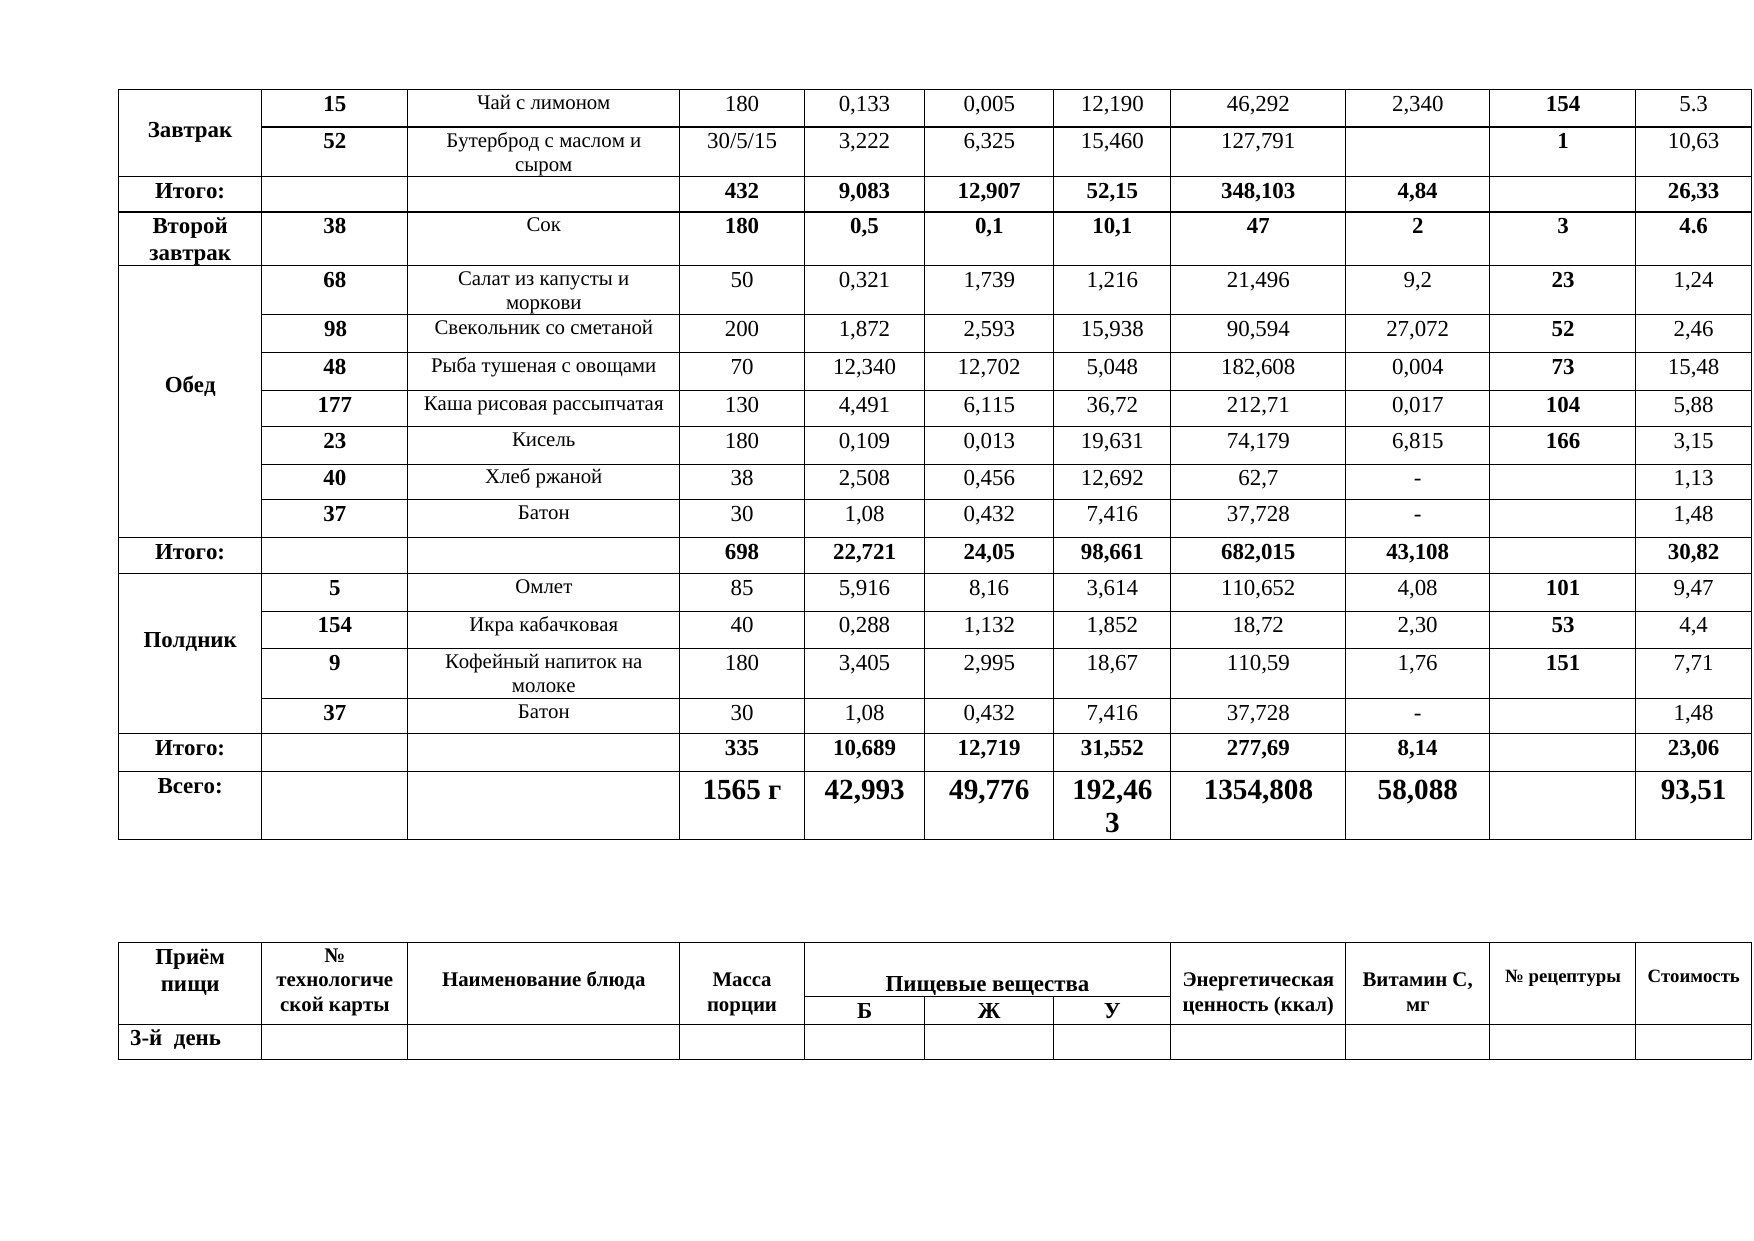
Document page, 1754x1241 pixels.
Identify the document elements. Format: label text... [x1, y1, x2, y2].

table_cell Кофейный напиток на молоке [408, 649, 679, 697]
table_cell 180 [680, 213, 804, 265]
table_cell 49,776 [925, 772, 1053, 839]
table_cell 104 [1490, 391, 1635, 426]
table_cell 46,292 [1171, 90, 1345, 126]
table_cell 1,48 [1636, 699, 1751, 733]
table_cell [925, 1025, 1053, 1059]
table_cell 70 [680, 353, 804, 390]
table_cell 7,71 [1636, 649, 1751, 697]
table_cell Обед [119, 266, 261, 537]
table_cell 19,631 [1054, 427, 1170, 463]
table_cell 3,15 [1636, 427, 1751, 463]
table_cell 9,47 [1636, 574, 1751, 611]
table_cell 4.6 [1636, 213, 1751, 265]
table_cell 23 [1490, 266, 1635, 314]
table_cell Кисель [408, 427, 679, 463]
table_cell [1490, 177, 1635, 211]
table_cell 5 [262, 574, 407, 611]
table_cell 30,82 [1636, 538, 1751, 573]
table_cell [1490, 1025, 1635, 1059]
table_header № технологиче ской карты [262, 943, 407, 1023]
table_cell 432 [680, 177, 804, 211]
table_cell [1490, 465, 1635, 499]
table_cell 52 [262, 128, 407, 176]
table_cell 12,702 [925, 353, 1053, 390]
table_cell 10,1 [1054, 213, 1170, 265]
table_cell 98,661 [1054, 538, 1170, 573]
table_cell 1,739 [925, 266, 1053, 314]
table_cell 50 [680, 266, 804, 314]
table_cell 2 [1346, 213, 1489, 265]
table_cell 0,456 [925, 465, 1053, 499]
table_cell 2,995 [925, 649, 1053, 697]
table_cell 74,179 [1171, 427, 1345, 463]
table_cell Батон [408, 500, 679, 537]
table_cell 2,508 [805, 465, 924, 499]
table_cell 93,51 [1636, 772, 1751, 839]
table_cell 192,463 [1054, 772, 1170, 839]
table_cell 12,190 [1054, 90, 1170, 126]
table_cell 7,416 [1054, 500, 1170, 537]
table_cell 12,692 [1054, 465, 1170, 499]
table_cell 42,993 [805, 772, 924, 839]
table_cell Чай с лимоном [408, 90, 679, 126]
table_cell 0,005 [925, 90, 1053, 126]
table_cell Итого: [119, 734, 261, 771]
table_cell 0,133 [805, 90, 924, 126]
table_cell 47 [1171, 213, 1345, 265]
table_cell Полдник [119, 574, 261, 733]
table_cell 12,340 [805, 353, 924, 390]
table_cell 31,552 [1054, 734, 1170, 771]
table_cell 0,1 [925, 213, 1053, 265]
table_cell [1346, 1025, 1489, 1059]
table_cell 1,48 [1636, 500, 1751, 537]
table_cell [1490, 538, 1635, 573]
table_cell 10,689 [805, 734, 924, 771]
table_cell Бутерброд с маслом и сыром [408, 128, 679, 176]
table_cell 166 [1490, 427, 1635, 463]
table_cell 277,69 [1171, 734, 1345, 771]
table_cell 1,852 [1054, 612, 1170, 648]
table_cell Каша рисовая рассыпчатая [408, 391, 679, 426]
table_cell Салат из капусты и моркови [408, 266, 679, 314]
table_cell 335 [680, 734, 804, 771]
table_cell 21,496 [1171, 266, 1345, 314]
table_cell 151 [1490, 649, 1635, 697]
table_cell 12,907 [925, 177, 1053, 211]
table_header Наименование блюда [408, 943, 679, 1023]
table_cell 38 [262, 213, 407, 265]
table_cell 0,321 [805, 266, 924, 314]
table_cell 15,48 [1636, 353, 1751, 390]
table_cell 85 [680, 574, 804, 611]
table_cell 3,614 [1054, 574, 1170, 611]
table_cell 180 [680, 90, 804, 126]
table_cell 110,652 [1171, 574, 1345, 611]
table_cell Завтрак [119, 90, 261, 176]
table_header Приём пищи [119, 943, 261, 1023]
table_cell 30 [680, 500, 804, 537]
table_cell 43,108 [1346, 538, 1489, 573]
table_cell [1490, 772, 1635, 839]
table_cell 62,7 [1171, 465, 1345, 499]
table_cell [1054, 1025, 1170, 1059]
table_cell 1565 г [680, 772, 804, 839]
table_cell 682,015 [1171, 538, 1345, 573]
table_cell Второй завтрак [119, 213, 261, 265]
table_cell 15,938 [1054, 315, 1170, 352]
table_cell - [1346, 500, 1489, 537]
table_cell 0,013 [925, 427, 1053, 463]
table_cell 6,325 [925, 128, 1053, 176]
table_cell 15 [262, 90, 407, 126]
table_cell 3-й день [119, 1025, 261, 1059]
table_cell 40 [680, 612, 804, 648]
table_cell 2,340 [1346, 90, 1489, 126]
table_cell [262, 538, 407, 573]
table_cell [262, 177, 407, 211]
table_cell 30 [680, 699, 804, 733]
table_cell 1,24 [1636, 266, 1751, 314]
table_cell 154 [1490, 90, 1635, 126]
table_cell 18,67 [1054, 649, 1170, 697]
table_cell 177 [262, 391, 407, 426]
table_cell 30/5/15 [680, 128, 804, 176]
table_cell 53 [1490, 612, 1635, 648]
table_cell 73 [1490, 353, 1635, 390]
table_cell [262, 734, 407, 771]
table_header Энергетическая ценность (ккал) [1171, 943, 1345, 1023]
table_cell Рыба тушеная с овощами [408, 353, 679, 390]
table_cell [408, 538, 679, 573]
table_cell 1,216 [1054, 266, 1170, 314]
table_cell 37,728 [1171, 500, 1345, 537]
table_cell [408, 772, 679, 839]
table_cell 6,815 [1346, 427, 1489, 463]
table_cell 5,916 [805, 574, 924, 611]
table_cell [1171, 1025, 1345, 1059]
table_cell 10,63 [1636, 128, 1751, 176]
table_cell Сок [408, 213, 679, 265]
table_cell 18,72 [1171, 612, 1345, 648]
table_cell 38 [680, 465, 804, 499]
table_header № рецептуры [1490, 943, 1635, 1023]
table_cell 37 [262, 500, 407, 537]
table_cell Свекольник со сметаной [408, 315, 679, 352]
table_cell 212,71 [1171, 391, 1345, 426]
table_cell 1,08 [805, 699, 924, 733]
table_cell 5.3 [1636, 90, 1751, 126]
table_cell 1,13 [1636, 465, 1751, 499]
table_cell 180 [680, 649, 804, 697]
table_cell 52,15 [1054, 177, 1170, 211]
table_cell 3 [1490, 213, 1635, 265]
table_cell 23 [262, 427, 407, 463]
table_cell Омлет [408, 574, 679, 611]
table_cell [1490, 500, 1635, 537]
table_cell 1,08 [805, 500, 924, 537]
table_cell - [1346, 699, 1489, 733]
table_cell 154 [262, 612, 407, 648]
table_cell 12,719 [925, 734, 1053, 771]
table_cell [1636, 1025, 1751, 1059]
table_cell 200 [680, 315, 804, 352]
table_cell [408, 177, 679, 211]
table_header Пищевые вещества [805, 943, 1170, 996]
table_cell 68 [262, 266, 407, 314]
table_cell 1 [1490, 128, 1635, 176]
table_cell 110,59 [1171, 649, 1345, 697]
table_cell Икра кабачковая [408, 612, 679, 648]
table_cell 24,05 [925, 538, 1053, 573]
table_cell 2,593 [925, 315, 1053, 352]
table_cell 3,405 [805, 649, 924, 697]
table_cell Ж [925, 997, 1053, 1023]
table_cell 101 [1490, 574, 1635, 611]
table_cell 2,46 [1636, 315, 1751, 352]
table_cell 37,728 [1171, 699, 1345, 733]
table_cell 6,115 [925, 391, 1053, 426]
table_cell 1,872 [805, 315, 924, 352]
table_cell 0,017 [1346, 391, 1489, 426]
table_cell Всего: [119, 772, 261, 839]
table_cell 0,432 [925, 699, 1053, 733]
table_cell [805, 1025, 924, 1059]
table_cell 180 [680, 427, 804, 463]
table_cell 1354,808 [1171, 772, 1345, 839]
table_cell [1346, 128, 1489, 176]
table_cell 4,84 [1346, 177, 1489, 211]
table_cell 27,072 [1346, 315, 1489, 352]
table_cell [1490, 699, 1635, 733]
table_cell 0,004 [1346, 353, 1489, 390]
table_cell 182,608 [1171, 353, 1345, 390]
table_cell 0,109 [805, 427, 924, 463]
table_cell Батон [408, 699, 679, 733]
table_cell 348,103 [1171, 177, 1345, 211]
table_cell 9 [262, 649, 407, 697]
table_cell 48 [262, 353, 407, 390]
table_cell [408, 1025, 679, 1059]
table_cell 1,132 [925, 612, 1053, 648]
table_cell [1490, 734, 1635, 771]
table_cell 130 [680, 391, 804, 426]
table_cell 1,76 [1346, 649, 1489, 697]
table_cell 8,16 [925, 574, 1053, 611]
table_cell 4,08 [1346, 574, 1489, 611]
table_cell 4,4 [1636, 612, 1751, 648]
table_cell Итого: [119, 538, 261, 573]
table_cell 4,491 [805, 391, 924, 426]
table_cell [262, 1025, 407, 1059]
table_cell 37 [262, 699, 407, 733]
table_header Витамин С, мг [1346, 943, 1489, 1023]
table_cell 5,048 [1054, 353, 1170, 390]
table_cell 0,288 [805, 612, 924, 648]
table_cell 698 [680, 538, 804, 573]
table_cell - [1346, 465, 1489, 499]
table_cell [408, 734, 679, 771]
table_cell 5,88 [1636, 391, 1751, 426]
table_cell 9,2 [1346, 266, 1489, 314]
table_cell 0,5 [805, 213, 924, 265]
table_cell 2,30 [1346, 612, 1489, 648]
table_cell 7,416 [1054, 699, 1170, 733]
table_cell 0,432 [925, 500, 1053, 537]
table_cell 3,222 [805, 128, 924, 176]
table_cell 23,06 [1636, 734, 1751, 771]
table_cell Хлеб ржаной [408, 465, 679, 499]
table_cell 127,791 [1171, 128, 1345, 176]
table_cell 15,460 [1054, 128, 1170, 176]
table_cell 52 [1490, 315, 1635, 352]
table_cell [680, 1025, 804, 1059]
table_cell 58,088 [1346, 772, 1489, 839]
table_header Масса порции [680, 943, 804, 1023]
table_cell Итого: [119, 177, 261, 211]
table_cell 98 [262, 315, 407, 352]
table_cell [262, 772, 407, 839]
table_cell 8,14 [1346, 734, 1489, 771]
table_cell У [1054, 997, 1170, 1023]
table_cell 9,083 [805, 177, 924, 211]
table_cell 40 [262, 465, 407, 499]
table_header Стоимость [1636, 943, 1751, 1023]
table_cell 36,72 [1054, 391, 1170, 426]
table_cell 26,33 [1636, 177, 1751, 211]
table_cell 22,721 [805, 538, 924, 573]
table_cell 90,594 [1171, 315, 1345, 352]
table_cell Б [805, 997, 924, 1023]
